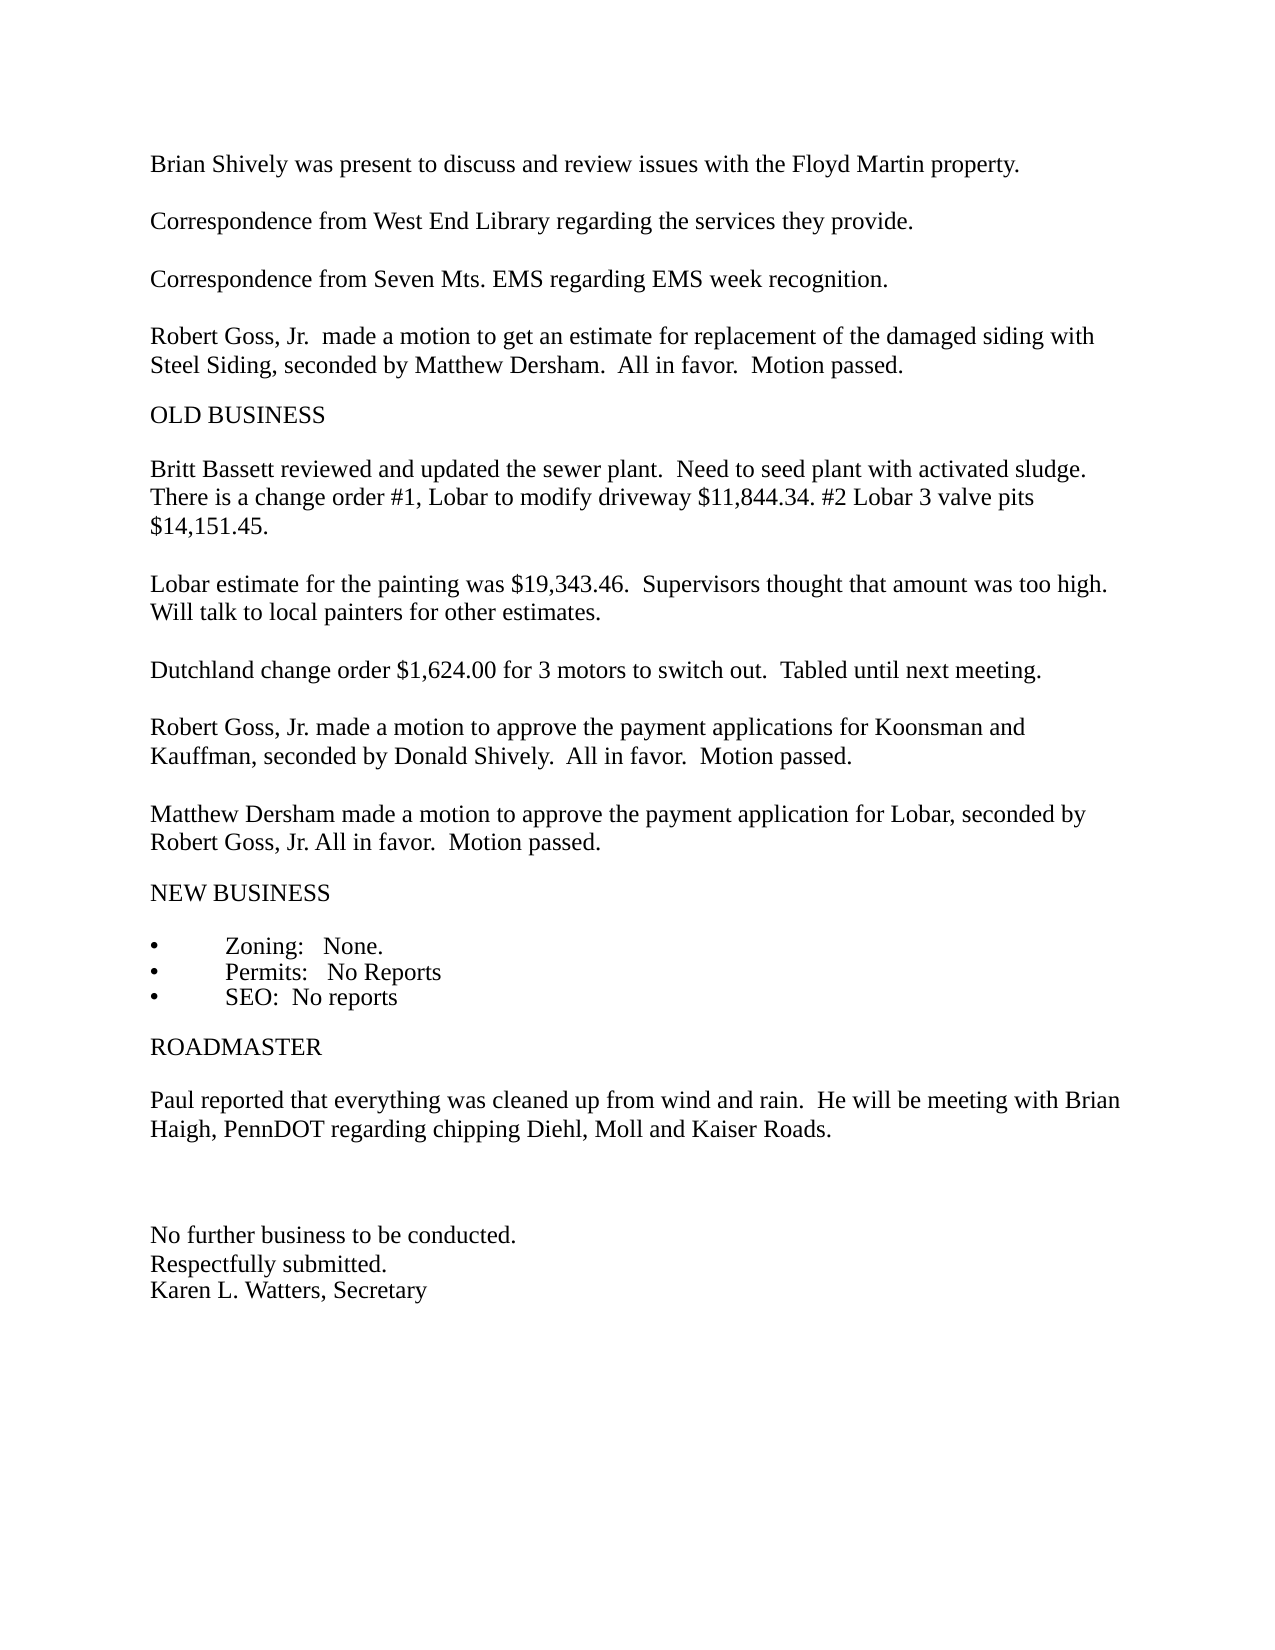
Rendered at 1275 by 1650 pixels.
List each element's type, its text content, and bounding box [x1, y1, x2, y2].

text OLD BUSINESS [150, 404, 1125, 429]
text Matthew Dersham made a motion to approve the payment application for Lobar, seconded by Robert Goss, Jr. All in favor. Motion passed. [150, 799, 1125, 856]
text Steel Siding, seconded by Matthew Dersham. All in favor. Motion passed. [150, 350, 1125, 379]
text Brian Shively was present to discuss and review issues with the Floyd Martin property. [150, 149, 1125, 177]
text Karen L. Watters, Secretary [150, 1278, 1125, 1303]
list SEO: No reports [150, 985, 1125, 1010]
text Robert Goss, Jr. made a motion to approve the payment applications for Koonsman and Kauffman, seconded by Donald Shively. All in favor. Motion passed. [150, 712, 1125, 770]
text Britt Bassett reviewed and updated the sewer plant. Need to seed plant with activated sludge. There is a change order #1, Lobar to modify driveway $11,844.34. #2 Lobar 3 valve pits $14,151.45. [150, 454, 1125, 540]
text Correspondence from West End Library regarding the services they provide. [150, 206, 1125, 235]
text Correspondence from Seven Mts. EMS regarding EMS week recognition. [150, 264, 1125, 292]
text Respectfully submitted. [150, 1249, 1125, 1278]
text Dutchland change order $1,624.00 for 3 motors to switch out. Tabled until next meeting. [150, 655, 1125, 684]
list Permits: No Reports [150, 960, 1125, 985]
text Robert Goss, Jr. made a motion to get an estimate for replacement of the damaged siding with [150, 321, 1125, 350]
text Paul reported that everything was cleaned up from wind and rain. He will be meeting with Brian Haigh, PennDOT regarding chipping Diehl, Moll and Kaiser Roads. [150, 1085, 1125, 1142]
text Lobar estimate for the painting was $19,343.46. Supervisors thought that amount was too high. Will talk to local painters for other estimates. [150, 569, 1125, 626]
text No further business to be conducted. [150, 1221, 1125, 1249]
list Zoning: None. [150, 931, 1125, 960]
text ROADMASTER [150, 1035, 1125, 1060]
text NEW BUSINESS [150, 881, 1125, 906]
